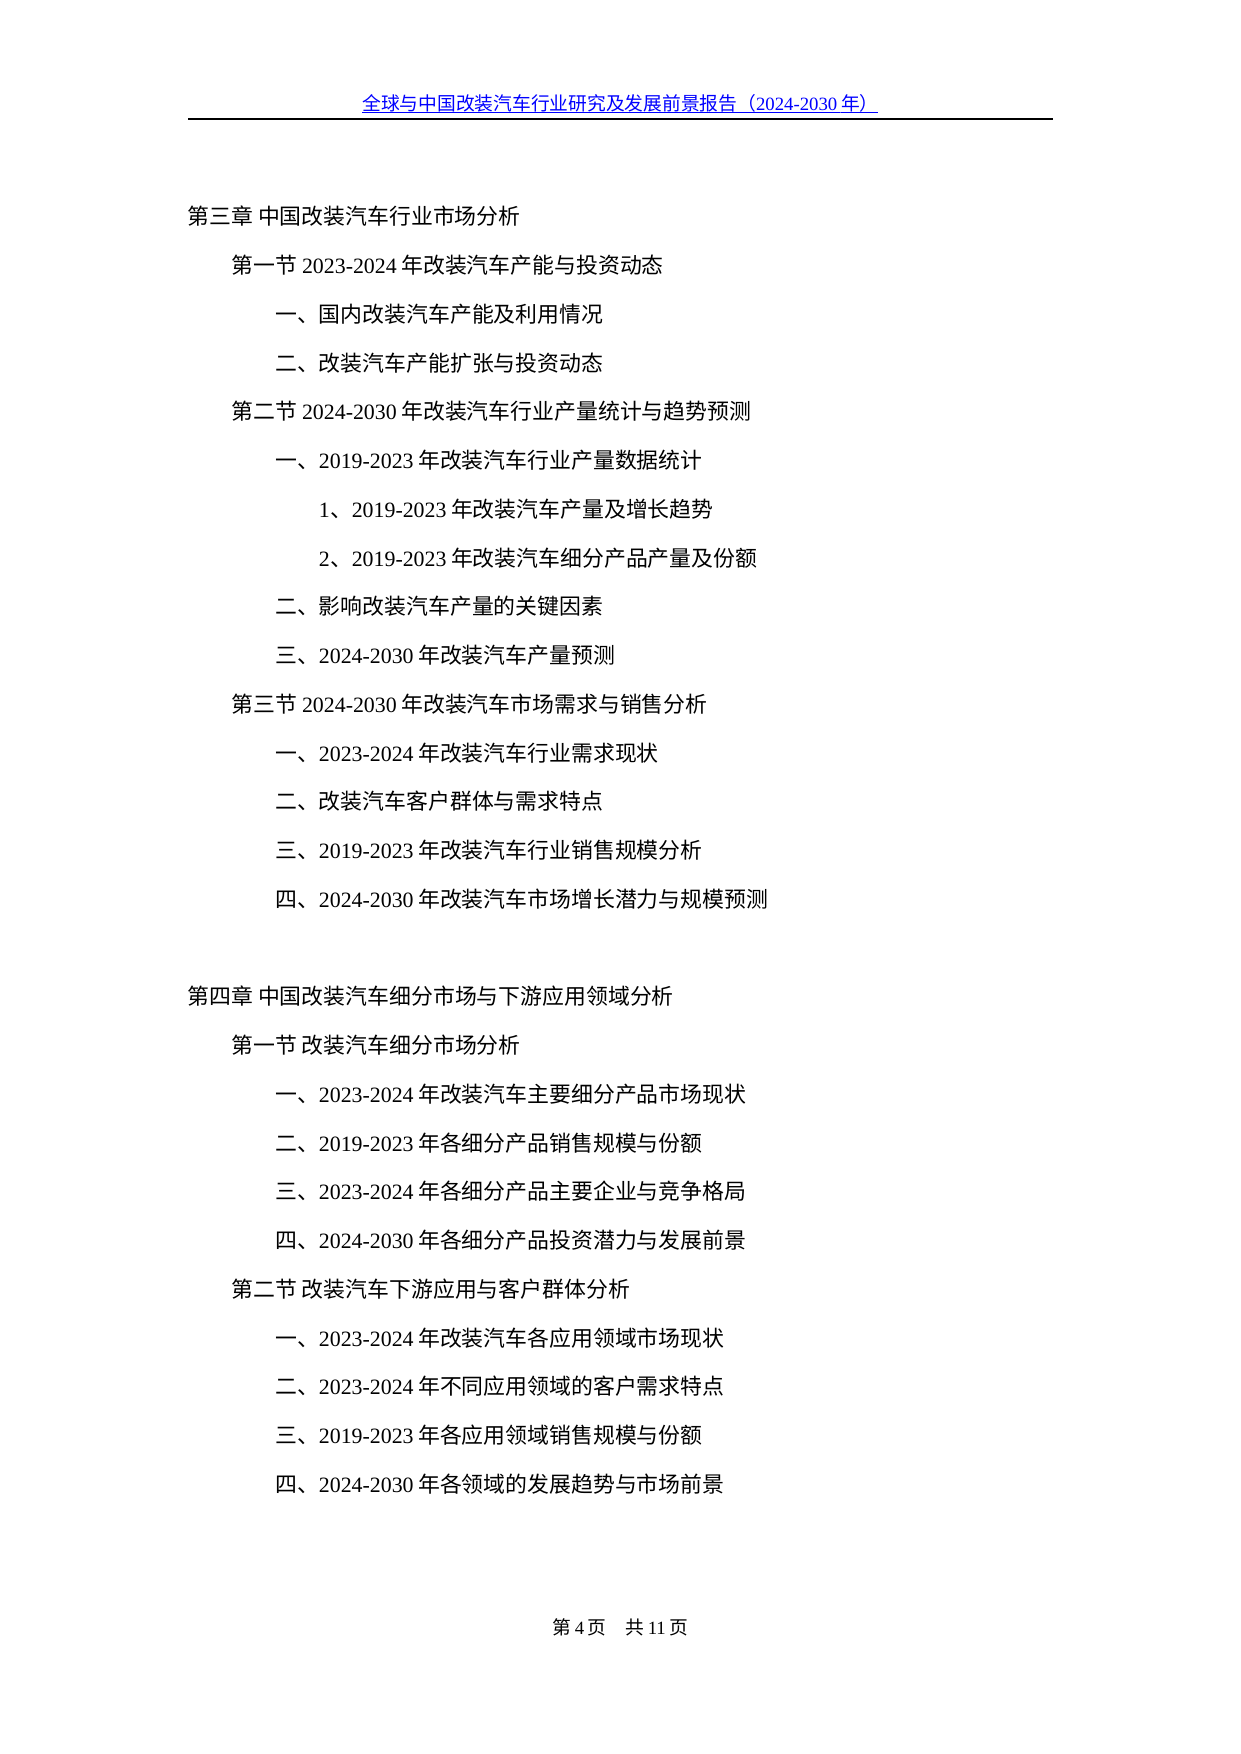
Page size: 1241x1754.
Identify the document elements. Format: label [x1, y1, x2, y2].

text [187, 150, 1053, 1499]
